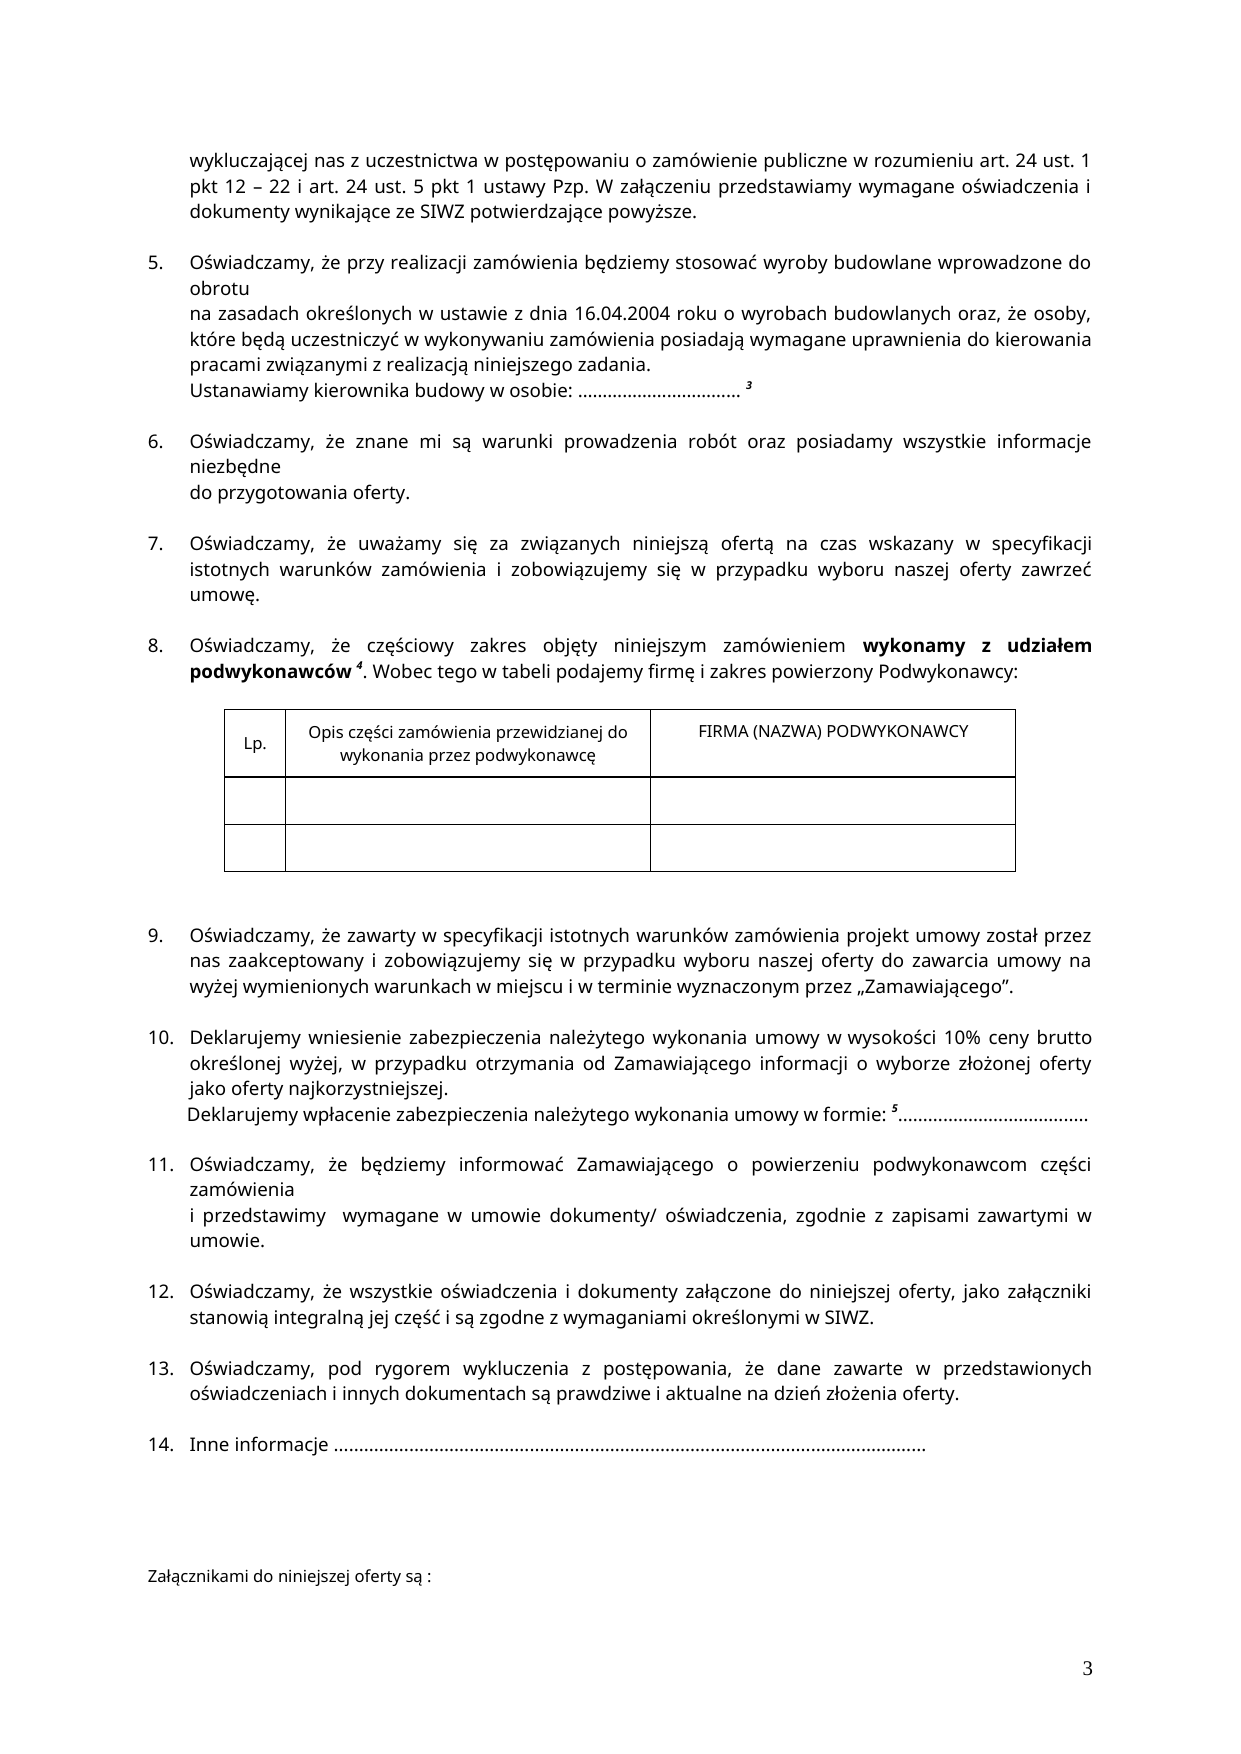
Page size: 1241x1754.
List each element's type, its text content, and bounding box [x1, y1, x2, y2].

table_cell [651, 778, 1015, 824]
text Załącznikami do niniejszej oferty są : [148, 1564, 1093, 1587]
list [148, 148, 1093, 224]
list Inne informacje ...................................................................................................................... [148, 1432, 1093, 1457]
list Oświadczamy, że przy realizacji zamówienia będziemy stosować wyroby budowlane wprowadzone do obrotu na zasadach określonych w ustawie z dnia 16.04.2004 roku o wyrobach budowlanych oraz, że osoby, które będą uczestniczyć w wykonywaniu zamówienia posiadają wymagane uprawnienia do kierowania pracami związanymi z realizacją niniejszego zadania. [148, 250, 1093, 377]
list Oświadczamy, że częściowy zakres objęty niniejszym zamówieniem wykonamy z udziałem podwykonawców 4. Wobec tego w tabeli podajemy firmę i zakres powierzony Podwykonawcy: [148, 632, 1093, 683]
list Oświadczamy, że wszystkie oświadczenia i dokumenty załączone do niniejszej oferty, jako załączniki stanowią integralną jej część i są zgodne z wymaganiami określonymi w SIWZ. [148, 1279, 1093, 1330]
table_cell [651, 825, 1015, 871]
list Oświadczamy, że będziemy informować Zamawiającego o powierzeniu podwykonawcom części zamówienia i przedstawimy wymagane w umowie dokumenty/ oświadczenia, zgodnie z zapisami zawartymi w umowie. [148, 1151, 1093, 1253]
table_header FIRMA (NAZWA) PODWYKONAWCY [651, 710, 1015, 776]
text Deklarujemy wpłacenie zabezpieczenia należytego wykonania umowy w formie: 5...................................... [148, 1101, 1093, 1126]
list Deklarujemy wniesienie zabezpieczenia należytego wykonania umowy w wysokości 10% ceny brutto określonej wyżej, w przypadku otrzymania od Zamawiającego informacji o wyborze złożonej oferty jako oferty najkorzystniejszej. [148, 1024, 1093, 1101]
table_cell [225, 825, 285, 871]
table_header Opis części zamówienia przewidzianej do wykonania przez podwykonawcę [286, 710, 650, 776]
table_header Lp. [225, 710, 285, 776]
list Oświadczamy, że zawarty w specyfikacji istotnych warunków zamówienia projekt umowy został przez nas zaakceptowany i zobowiązujemy się w przypadku wyboru naszej oferty do zawarcia umowy na wyżej wymienionych warunkach w miejscu i w terminie wyznaczonym przez „Zamawiającego”. [148, 922, 1093, 999]
table_cell [225, 778, 285, 824]
text Ustanawiamy kierownika budowy w osobie: …………………………… 3 [148, 377, 1093, 403]
table_cell [286, 825, 650, 871]
list Oświadczamy, że znane mi są warunki prowadzenia robót oraz posiadamy wszystkie informacje niezbędne do przygotowania oferty. [148, 428, 1093, 505]
list Oświadczamy, że uważamy się za związanych niniejszą ofertą na czas wskazany w specyfikacji istotnych warunków zamówienia i zobowiązujemy się w przypadku wyboru naszej oferty zawrzeć umowę. [148, 530, 1093, 607]
table_cell [286, 778, 650, 824]
list Oświadczamy, pod rygorem wykluczenia z postępowania, że dane zawarte w przedstawionych oświadczeniach i innych dokumentach są prawdziwe i aktualne na dzień złożenia oferty. [148, 1355, 1093, 1406]
